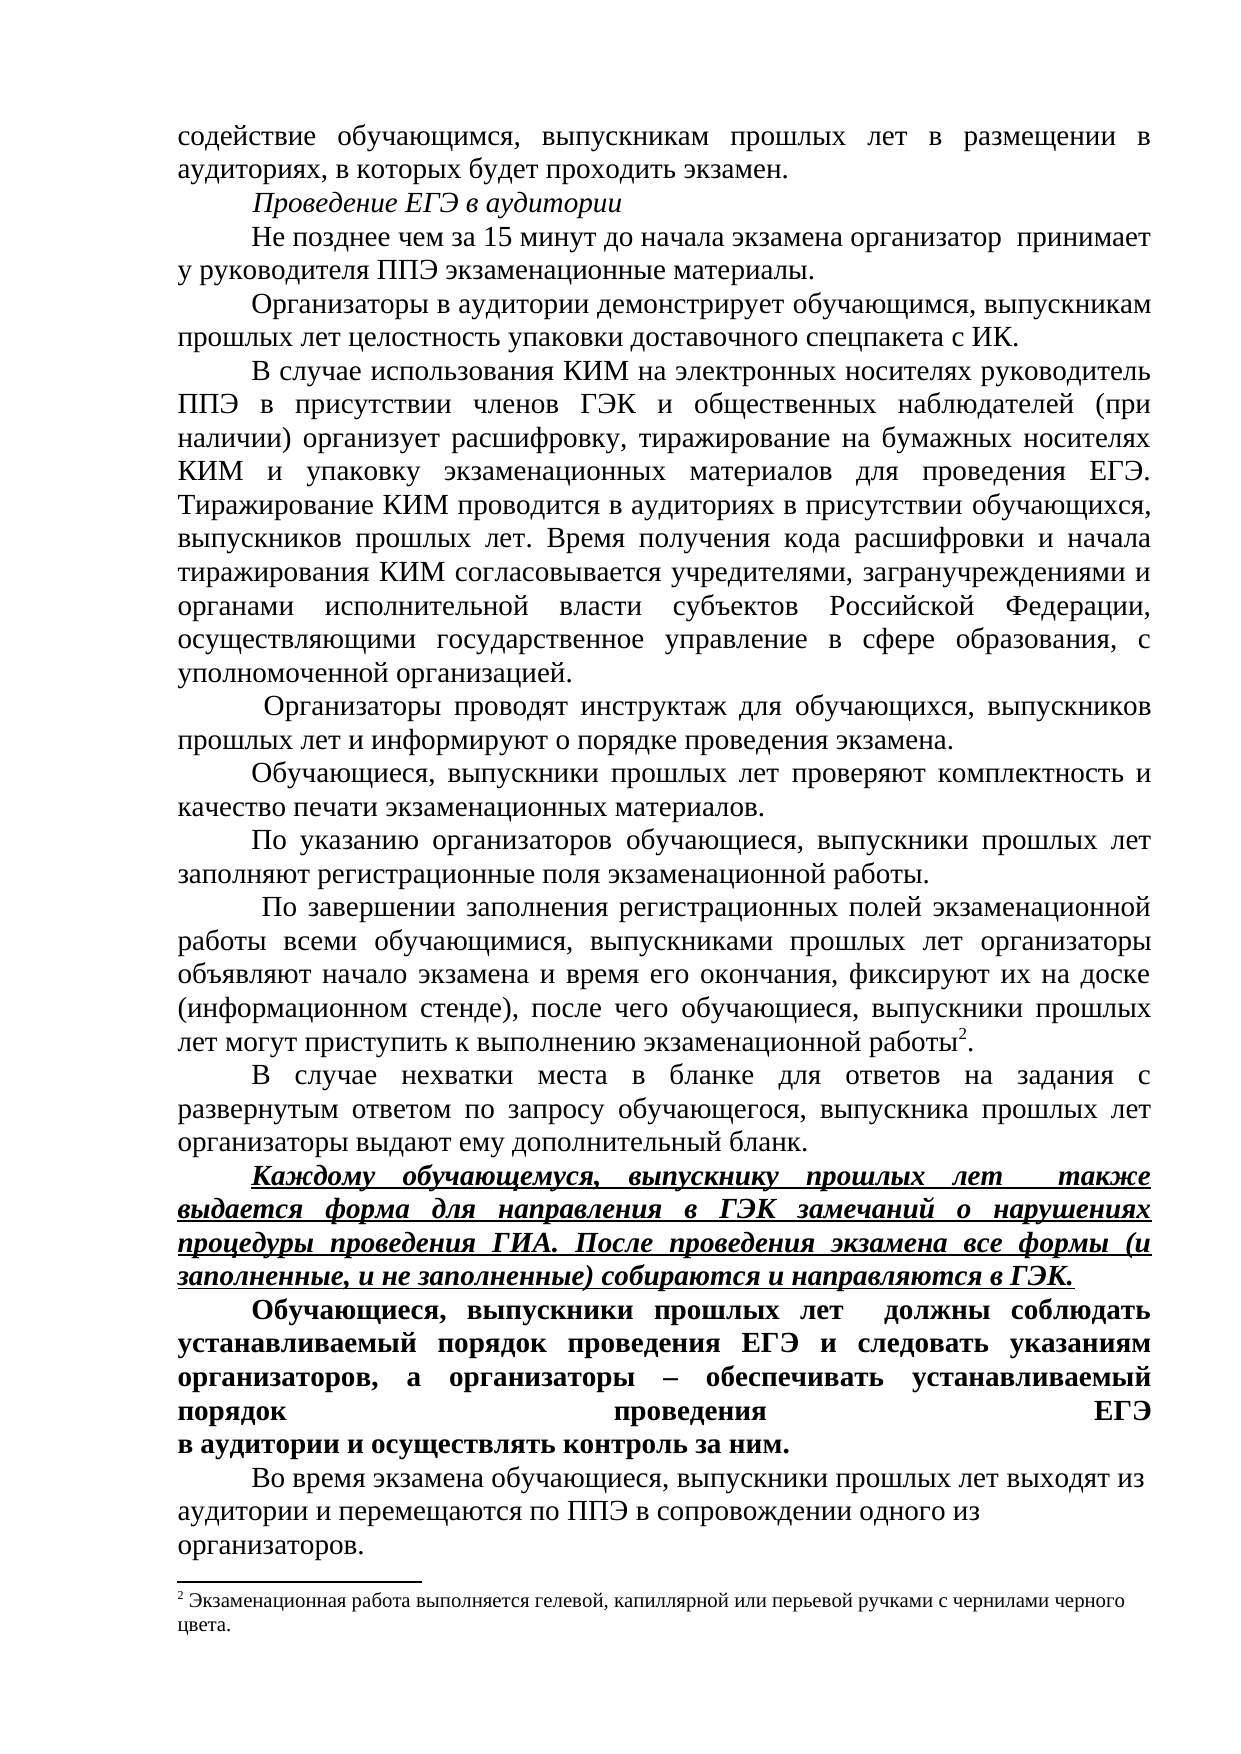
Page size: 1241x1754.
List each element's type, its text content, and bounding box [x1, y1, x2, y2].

text По указанию организаторов обучающиеся, выпускники прошлых лет заполняют регистрационные поля экзаменационной работы. [177, 822, 1152, 889]
text Не позднее чем за 15 минут до начала экзамена организатор принимает у руководителя ППЭ экзаменационные материалы. [177, 219, 1152, 286]
text Каждому обучающемуся, выпускнику прошлых лет также выдается форма для направления в ГЭК замечаний о нарушениях процедуры проведения ГИА. После проведения экзамена все формы (и заполненные, и не заполненные) собираются и направляются в ГЭК. [177, 1255, 1152, 1292]
text Каждому обучающемуся, выпускнику прошлых лет также выдается форма для направления в ГЭК замечаний о нарушениях процедуры проведения ГИА. После проведения экзамена все формы (и заполненные, и не заполненные) собираются и направляются в ГЭК. [177, 1158, 1152, 1220]
text В случае использования КИМ на электронных носителях руководитель ППЭ в присутствии членов ГЭК и общественных наблюдателей (при наличии) организует расшифровку, тиражирование на бумажных носителях КИМ и упаковку экзаменационных материалов для проведения ЕГЭ. Тиражирование КИМ проводится в аудиториях в присутствии обучающихся, выпускников прошлых лет. Время получения кода расшифровки и начала тиражирования КИМ согласовывается учредителями, загранучреждениями и органами исполнительной власти субъектов Российской Федерации, осуществляющими государственное управление в сфере образования, с уполномоченной организацией. [177, 353, 1152, 688]
text Организаторы в аудитории демонстрирует обучающимся, выпускникам прошлых лет целостность упаковки доставочного спецпакета с ИК. [177, 286, 1152, 353]
text Организаторы проводят инструктаж для обучающихся, выпускников прошлых лет и информируют о порядке проведения экзамена. [177, 688, 1152, 755]
text Каждому обучающемуся, выпускнику прошлых лет также выдается форма для направления в ГЭК замечаний о нарушениях процедуры проведения ГИА. После проведения экзамена все формы (и заполненные, и не заполненные) собираются и направляются в ГЭК. [177, 1222, 1152, 1254]
text В случае нехватки места в бланке для ответов на задания с развернутым ответом по запросу обучающегося, выпускника прошлых лет организаторы выдают ему дополнительный бланк. [177, 1057, 1152, 1158]
text Обучающиеся, выпускники прошлых лет проверяют комплектность и качество печати экзаменационных материалов. [177, 755, 1152, 822]
text Обучающиеся, выпускники прошлых лет должны соблюдать устанавливаемый порядок проведения ЕГЭ и следовать указаниям организаторов, а организаторы – обеспечивать устанавливаемый порядок проведения ЕГЭ в аудитории и осуществлять контроль за ним. [177, 1292, 1152, 1460]
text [177, 118, 1152, 185]
text По завершении заполнения регистрационных полей экзаменационной работы всеми обучающимися, выпускниками прошлых лет организаторы объявляют начало экзамена и время его окончания, фиксируют их на доске (информационном стенде), после чего обучающиеся, выпускники прошлых лет могут приступить к выполнению экзаменационной работы. [177, 889, 1152, 1057]
text Во время экзамена обучающиеся, выпускники прошлых лет выходят из аудитории и перемещаются по ППЭ в сопровождении одного из организаторов. [177, 1460, 1152, 1560]
text Проведение ЕГЭ в аудитории [177, 185, 1152, 219]
